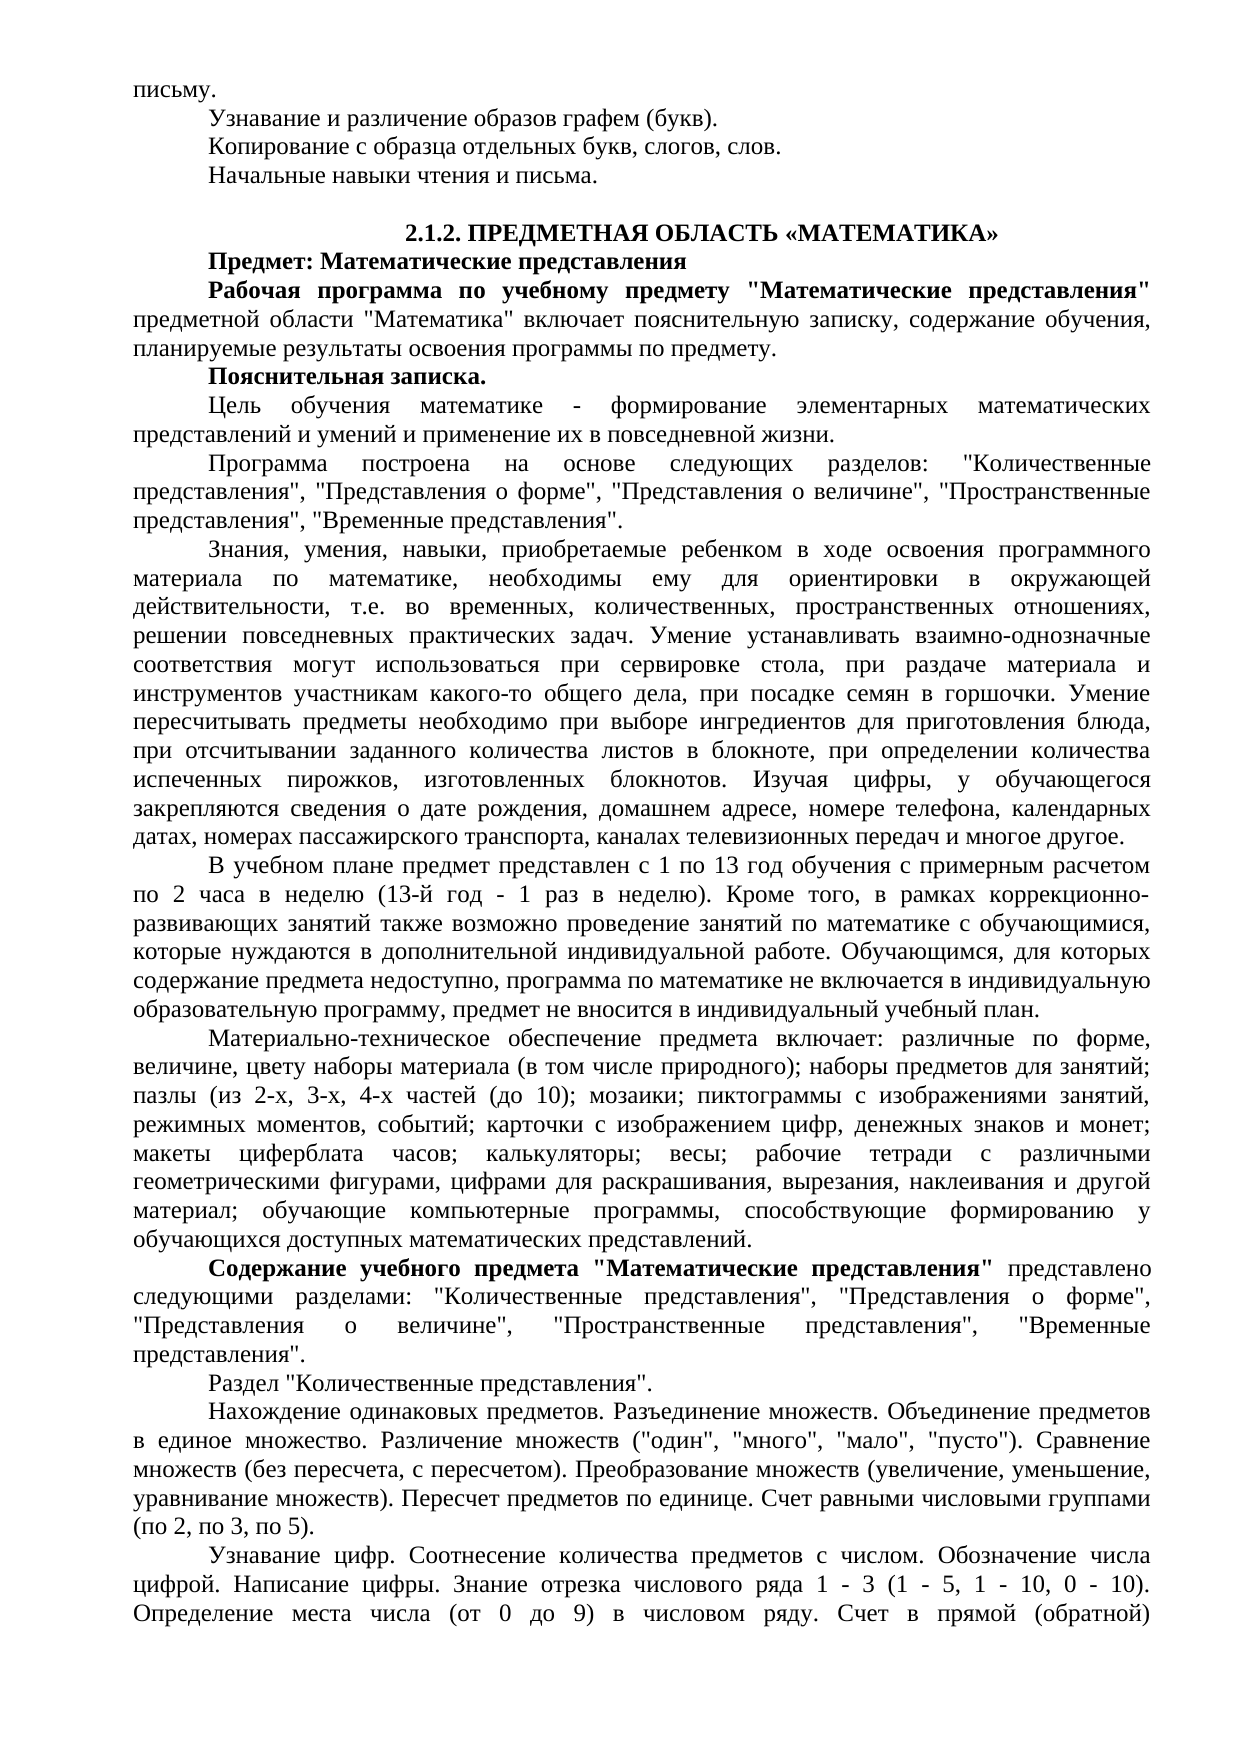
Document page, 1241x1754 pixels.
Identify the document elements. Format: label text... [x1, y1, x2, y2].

text Узнавание и различение образов графем (букв). [133, 103, 1152, 131]
text 2.1.2. Предметная область «Математика» [177, 218, 1152, 246]
text Начальные навыки чтения и письма. [133, 160, 1152, 189]
text Цель обучения математике - формирование элементарных математических представлений и умений и применение их в повседневной жизни. [133, 390, 1152, 448]
text Материально-техническое обеспечение предмета включает: различные по форме, величине, цвету наборы материала (в том числе природного); наборы предметов для занятий; пазлы (из 2-х, 3-х, 4-х частей (до 10); мозаики; пиктограммы с изображениями занятий, режимных моментов, событий; карточки с изображением цифр, денежных знаков и монет; макеты циферблата часов; калькуляторы; весы; рабочие тетради с различными геометрическими фигурами, цифрами для раскрашивания, вырезания, наклеивания и другой материал; обучающие компьютерные программы, способствующие формированию у обучающихся доступных математических представлений. [133, 1023, 1152, 1253]
text Копирование с образца отдельных букв, слогов, слов. [133, 131, 1152, 160]
text Рабочая программа по учебному предмету "Математические представления" предметной области "Математика" включает пояснительную записку, содержание обучения, планируемые результаты освоения программы по предмету. [133, 275, 1152, 361]
text Предмет: Математические представления [133, 246, 1152, 275]
text Нахождение одинаковых предметов. Разъединение множеств. Объединение предметов в единое множество. Различение множеств ("один", "много", "мало", "пусто"). Сравнение множеств (без пересчета, с пересчетом). Преобразование множеств (увеличение, уменьшение, уравнивание множеств). Пересчет предметов по единице. Счет равными числовыми группами (по 2, по 3, по 5). [133, 1396, 1152, 1540]
text Пояснительная записка. [133, 361, 1152, 390]
text Раздел "Количественные представления". [133, 1368, 1152, 1396]
text Знания, умения, навыки, приобретаемые ребенком в ходе освоения программного материала по математике, необходимы ему для ориентировки в окружающей действительности, т.е. во временных, количественных, пространственных отношениях, решении повседневных практических задач. Умение устанавливать взаимно-однозначные соответствия могут использоваться при сервировке стола, при раздаче материала и инструментов участникам какого-то общего дела, при посадке семян в горшочки. Умение пересчитывать предметы необходимо при выборе ингредиентов для приготовления блюда, при отсчитывании заданного количества листов в блокноте, при определении количества испеченных пирожков, изготовленных блокнотов. Изучая цифры, у обучающегося закрепляются сведения о дате рождения, домашнем адресе, номере телефона, календарных датах, номерах пассажирского транспорта, каналах телевизионных передач и многое другое. [133, 534, 1152, 850]
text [133, 1540, 1152, 1626]
text Содержание учебного предмета "Математические представления" представлено следующими разделами: "Количественные представления", "Представления о форме", "Представления о величине", "Пространственные представления", "Временные представления". [133, 1253, 1152, 1368]
text Программа построена на основе следующих разделов: "Количественные представления", "Представления о форме", "Представления о величине", "Пространственные представления", "Временные представления". [133, 448, 1152, 534]
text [133, 74, 1152, 103]
text В учебном плане предмет представлен с 1 по 13 год обучения с примерным расчетом по 2 часа в неделю (13-й год - 1 раз в неделю). Кроме того, в рамках коррекционно-развивающих занятий также возможно проведение занятий по математике с обучающимися, которые нуждаются в дополнительной индивидуальной работе. Обучающимся, для которых содержание предмета недоступно, программа по математике не включается в индивидуальную образовательную программу, предмет не вносится в индивидуальный учебный план. [133, 850, 1152, 1023]
